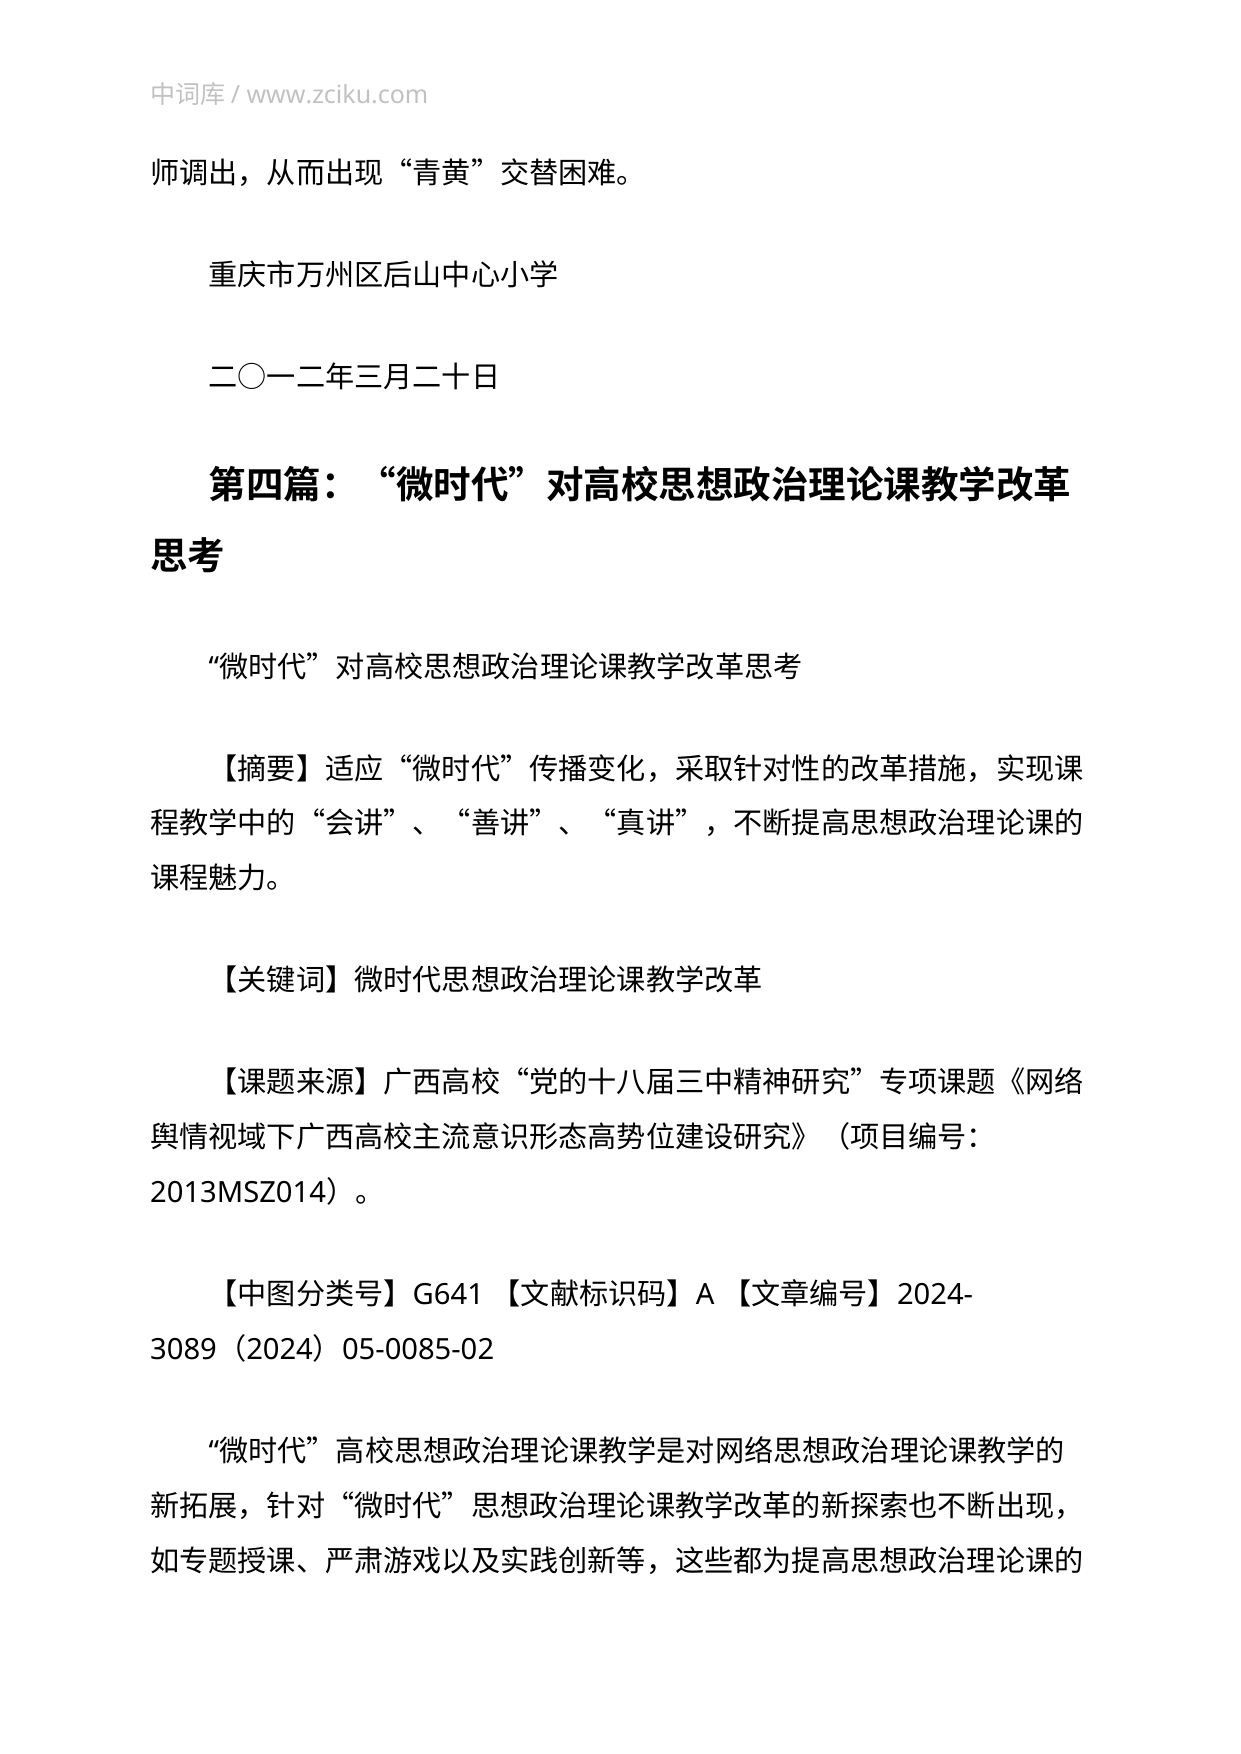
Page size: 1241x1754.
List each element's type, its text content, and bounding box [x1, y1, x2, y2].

text 【课题来源】广西高校“党的十八届三中精神研究”专项课题《网络舆情视域下广西高校主流意识形态高势位建设研究》（项目编号：2013MSZ014）。 [150, 1058, 1090, 1211]
text 【关键词】微时代思想政治理论课教学改革 [150, 957, 1090, 999]
text 【摘要】适应“微时代”传播变化，采取针对性的改革措施，实现课程教学中的“会讲”、“善讲”、“真讲”，不断提高思想政治理论课的课程魅力。 [150, 745, 1090, 897]
text 【中图分类号】G641 【文献标识码】A 【文章编号】2024-3089（2024）05-0085-02 [150, 1270, 1090, 1368]
text “微时代”对高校思想政治理论课教学改革思考 [150, 643, 1090, 686]
text 第四篇：“微时代”对高校思想政治理论课教学改革思考 [150, 455, 1090, 580]
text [150, 150, 1090, 192]
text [150, 1427, 1090, 1579]
text 重庆市万州区后山中心小学 [150, 252, 1090, 294]
text 二○一二年三月二十日 [150, 353, 1090, 396]
